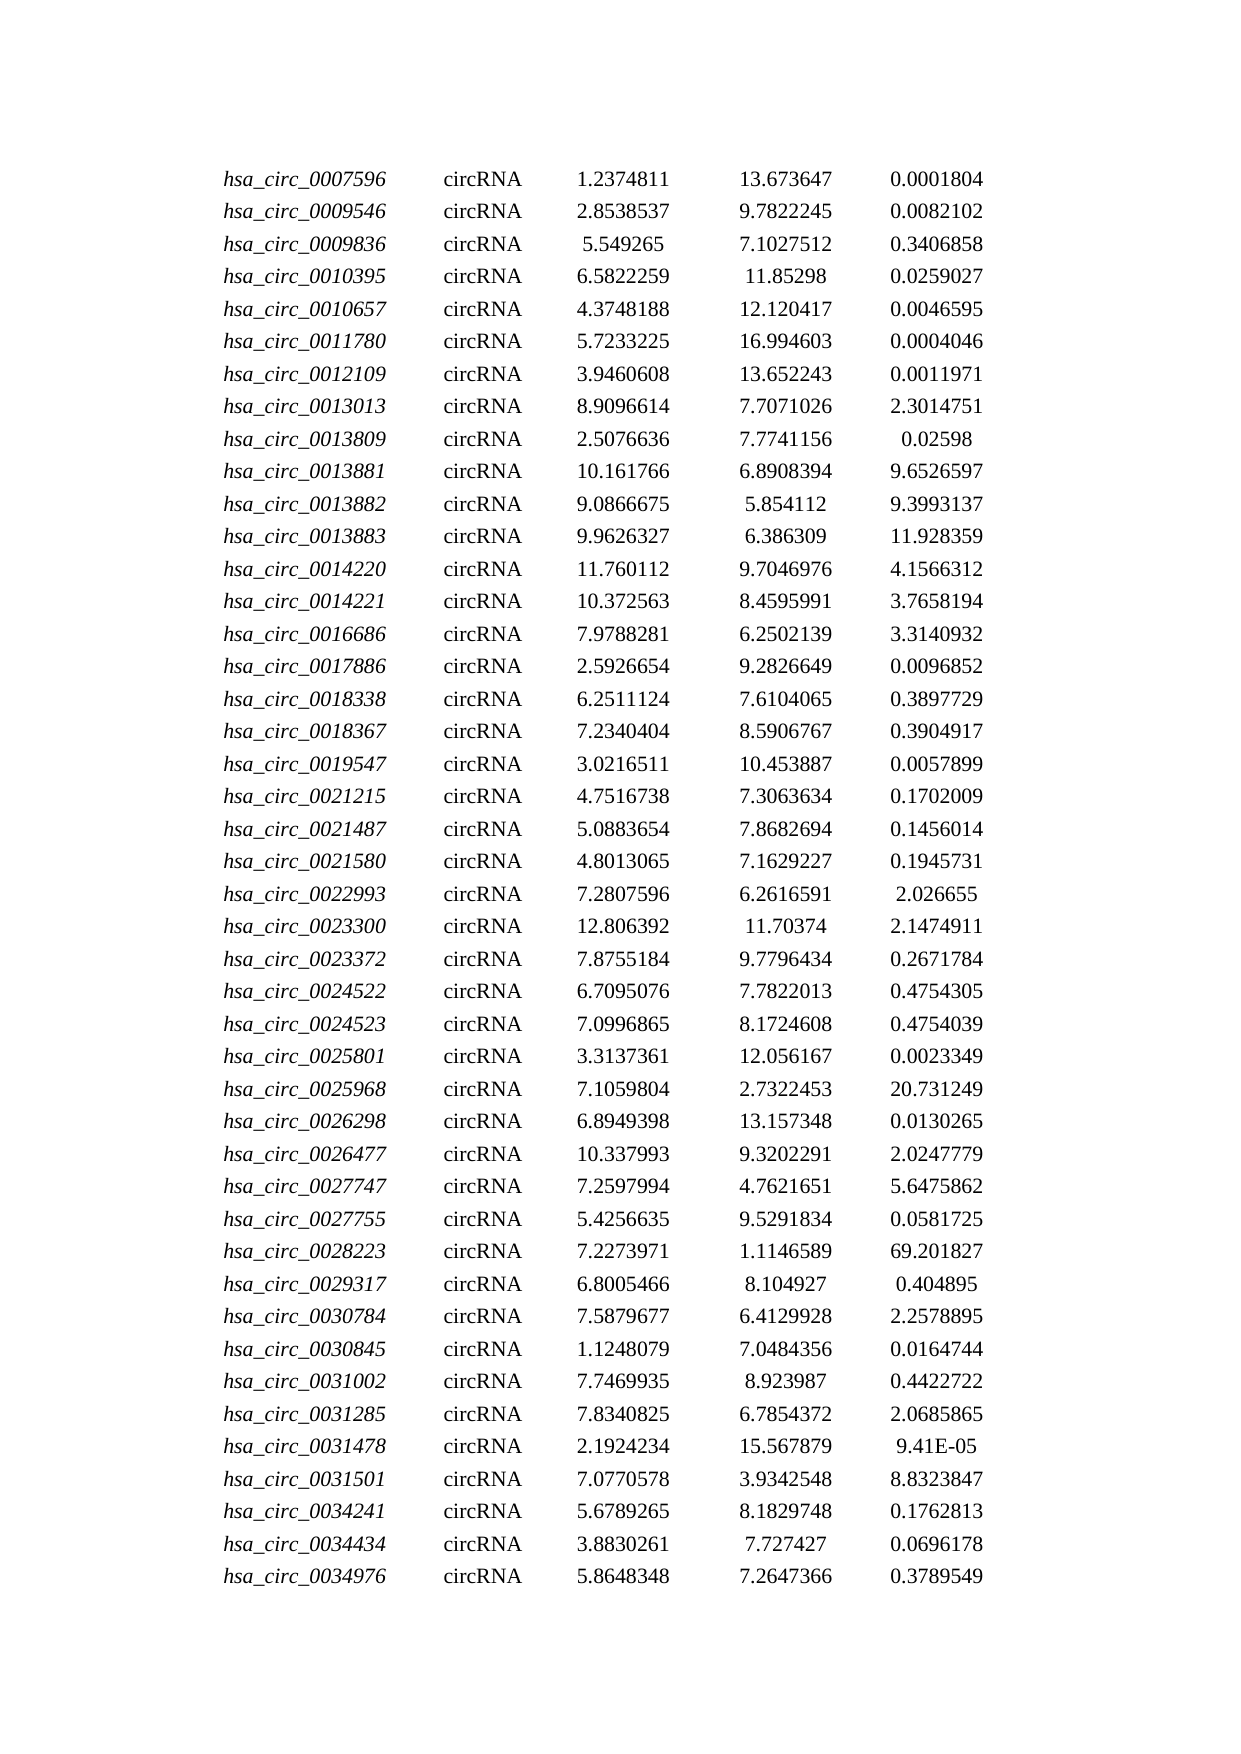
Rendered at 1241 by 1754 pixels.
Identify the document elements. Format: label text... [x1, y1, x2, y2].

table_cell 0.3904917 [867, 715, 1007, 747]
table_cell hsa_circ_0025801 [188, 1040, 424, 1072]
table_cell 9.41E-05 [867, 1430, 1007, 1462]
table_cell hsa_circ_0017886 [188, 650, 424, 682]
table_cell 6.2511124 [542, 682, 704, 714]
table_cell circRNA [424, 357, 542, 389]
table_cell circRNA [424, 1527, 542, 1559]
table_cell circRNA [424, 1397, 542, 1429]
table_cell hsa_circ_0027747 [188, 1170, 424, 1202]
table_cell circRNA [424, 975, 542, 1007]
table_cell 0.0011971 [867, 357, 1007, 389]
table_cell 0.1456014 [867, 812, 1007, 844]
table_cell hsa_circ_0024523 [188, 1007, 424, 1039]
table_cell 6.4129928 [704, 1300, 867, 1332]
table_cell circRNA [424, 1300, 542, 1332]
table_cell 3.7658194 [867, 585, 1007, 617]
table_cell circRNA [424, 1267, 542, 1299]
table_cell 7.8755184 [542, 942, 704, 974]
table_cell 0.0046595 [867, 292, 1007, 324]
table_cell 7.1027512 [704, 227, 867, 259]
table_cell 3.8830261 [542, 1527, 704, 1559]
table_cell 0.4422722 [867, 1365, 1007, 1397]
table_cell 4.1566312 [867, 552, 1007, 584]
table_cell 0.0082102 [867, 195, 1007, 227]
table_cell 12.806392 [542, 910, 704, 942]
table_cell 13.673647 [704, 162, 867, 194]
table_cell circRNA [424, 585, 542, 617]
table_cell 0.02598 [867, 422, 1007, 454]
table_cell hsa_circ_0018367 [188, 715, 424, 747]
table_cell circRNA [424, 1495, 542, 1527]
table_cell 9.3993137 [867, 487, 1007, 519]
table_cell 12.056167 [704, 1040, 867, 1072]
table_cell 15.567879 [704, 1430, 867, 1462]
table_cell circRNA [424, 715, 542, 747]
table_cell circRNA [424, 1007, 542, 1039]
table_cell 8.923987 [704, 1365, 867, 1397]
table_cell 1.1146589 [704, 1235, 867, 1267]
table_cell 7.0484356 [704, 1332, 867, 1364]
table_cell 7.1059804 [542, 1072, 704, 1104]
table_cell 5.8648348 [542, 1560, 704, 1592]
table_cell hsa_circ_0022993 [188, 877, 424, 909]
table_cell circRNA [424, 1170, 542, 1202]
table_cell 0.1945731 [867, 845, 1007, 877]
table_cell circRNA [424, 877, 542, 909]
table_cell 9.9626327 [542, 520, 704, 552]
table_cell circRNA [424, 812, 542, 844]
table_cell 2.1924234 [542, 1430, 704, 1462]
table_cell hsa_circ_0010657 [188, 292, 424, 324]
table_cell circRNA [424, 260, 542, 292]
table_cell 5.7233225 [542, 325, 704, 357]
table_cell circRNA [424, 422, 542, 454]
table_cell 9.7796434 [704, 942, 867, 974]
table_cell hsa_circ_0013883 [188, 520, 424, 552]
table_cell circRNA [424, 552, 542, 584]
table_cell 7.3063634 [704, 780, 867, 812]
table_cell 4.3748188 [542, 292, 704, 324]
table_cell hsa_circ_0021580 [188, 845, 424, 877]
table_cell circRNA [424, 1137, 542, 1169]
table_cell 12.120417 [704, 292, 867, 324]
table_cell 7.1629227 [704, 845, 867, 877]
table_cell 10.161766 [542, 455, 704, 487]
table_cell 0.4754305 [867, 975, 1007, 1007]
table_cell hsa_circ_0013809 [188, 422, 424, 454]
table_cell 10.453887 [704, 747, 867, 779]
table_cell 5.549265 [542, 227, 704, 259]
table_cell 3.9460608 [542, 357, 704, 389]
table_cell hsa_circ_0031002 [188, 1365, 424, 1397]
table_cell 5.6789265 [542, 1495, 704, 1527]
table_cell 5.4256635 [542, 1202, 704, 1234]
table_cell circRNA [424, 1365, 542, 1397]
table_cell 3.9342548 [704, 1462, 867, 1494]
table_cell 0.4754039 [867, 1007, 1007, 1039]
table_cell hsa_circ_0026298 [188, 1105, 424, 1137]
table_cell 3.3137361 [542, 1040, 704, 1072]
table_cell 7.8682694 [704, 812, 867, 844]
table_cell 3.0216511 [542, 747, 704, 779]
table_cell 7.2340404 [542, 715, 704, 747]
table_cell 2.5926654 [542, 650, 704, 682]
table_cell 0.1762813 [867, 1495, 1007, 1527]
table_cell 5.0883654 [542, 812, 704, 844]
table_cell hsa_circ_0029317 [188, 1267, 424, 1299]
table_cell 13.652243 [704, 357, 867, 389]
table_cell 3.3140932 [867, 617, 1007, 649]
table_cell hsa_circ_0011780 [188, 325, 424, 357]
table_cell 7.5879677 [542, 1300, 704, 1332]
table_cell 20.731249 [867, 1072, 1007, 1104]
table_cell 6.5822259 [542, 260, 704, 292]
table_cell 0.1702009 [867, 780, 1007, 812]
table_cell 7.2273971 [542, 1235, 704, 1267]
table_cell circRNA [424, 520, 542, 552]
table_cell 2.2578895 [867, 1300, 1007, 1332]
table_cell 4.7621651 [704, 1170, 867, 1202]
table_cell circRNA [424, 845, 542, 877]
table_cell 0.0023349 [867, 1040, 1007, 1072]
table_cell circRNA [424, 1040, 542, 1072]
table_cell 9.2826649 [704, 650, 867, 682]
table_cell 4.8013065 [542, 845, 704, 877]
table_cell circRNA [424, 1430, 542, 1462]
table_cell 7.6104065 [704, 682, 867, 714]
table_cell 10.372563 [542, 585, 704, 617]
table_cell hsa_circ_0026477 [188, 1137, 424, 1169]
table_cell 2.0247779 [867, 1137, 1007, 1169]
table_cell 5.854112 [704, 487, 867, 519]
table_cell 1.1248079 [542, 1332, 704, 1364]
table_cell 9.7822245 [704, 195, 867, 227]
table_cell 9.3202291 [704, 1137, 867, 1169]
table_cell circRNA [424, 390, 542, 422]
table_cell circRNA [424, 617, 542, 649]
table_cell hsa_circ_0030784 [188, 1300, 424, 1332]
table_cell 6.8908394 [704, 455, 867, 487]
table_cell hsa_circ_0031285 [188, 1397, 424, 1429]
table_cell circRNA [424, 455, 542, 487]
table_cell circRNA [424, 1105, 542, 1137]
table_cell 0.0130265 [867, 1105, 1007, 1137]
table_cell hsa_circ_0014221 [188, 585, 424, 617]
table_cell 0.404895 [867, 1267, 1007, 1299]
table_cell hsa_circ_0012109 [188, 357, 424, 389]
table_cell 7.0770578 [542, 1462, 704, 1494]
table_cell 7.727427 [704, 1527, 867, 1559]
table_cell 9.0866675 [542, 487, 704, 519]
table_cell hsa_circ_0023372 [188, 942, 424, 974]
table_cell 7.8340825 [542, 1397, 704, 1429]
table_cell 11.928359 [867, 520, 1007, 552]
table_cell hsa_circ_0009546 [188, 195, 424, 227]
table_cell 8.1724608 [704, 1007, 867, 1039]
table_cell circRNA [424, 487, 542, 519]
table_cell circRNA [424, 780, 542, 812]
table_cell 11.760112 [542, 552, 704, 584]
table_cell hsa_circ_0027755 [188, 1202, 424, 1234]
table_cell 0.0581725 [867, 1202, 1007, 1234]
table_cell hsa_circ_0030845 [188, 1332, 424, 1364]
table_cell 6.7854372 [704, 1397, 867, 1429]
table_cell circRNA [424, 227, 542, 259]
table_cell 8.4595991 [704, 585, 867, 617]
table_cell 69.201827 [867, 1235, 1007, 1267]
table_cell circRNA [424, 1332, 542, 1364]
table_cell circRNA [424, 195, 542, 227]
table_cell hsa_circ_0025968 [188, 1072, 424, 1104]
table_cell 11.85298 [704, 260, 867, 292]
table_cell 7.7822013 [704, 975, 867, 1007]
table_cell hsa_circ_0024522 [188, 975, 424, 1007]
table_cell circRNA [424, 1202, 542, 1234]
table_cell 7.2597994 [542, 1170, 704, 1202]
table_cell 7.0996865 [542, 1007, 704, 1039]
table_cell 2.8538537 [542, 195, 704, 227]
table_cell hsa_circ_0031478 [188, 1430, 424, 1462]
table_cell 2.1474911 [867, 910, 1007, 942]
table_cell hsa_circ_0034434 [188, 1527, 424, 1559]
table_cell 0.3406858 [867, 227, 1007, 259]
table_cell 7.2647366 [704, 1560, 867, 1592]
table_cell hsa_circ_0010395 [188, 260, 424, 292]
table_cell 0.0164744 [867, 1332, 1007, 1364]
table_cell hsa_circ_0034241 [188, 1495, 424, 1527]
table_cell circRNA [424, 910, 542, 942]
table_cell circRNA [424, 747, 542, 779]
table_cell 5.6475862 [867, 1170, 1007, 1202]
table_cell 7.7469935 [542, 1365, 704, 1397]
table_cell 7.7741156 [704, 422, 867, 454]
table_cell 0.0259027 [867, 260, 1007, 292]
table_cell 8.9096614 [542, 390, 704, 422]
table_cell circRNA [424, 682, 542, 714]
table_cell 2.0685865 [867, 1397, 1007, 1429]
table_cell 2.3014751 [867, 390, 1007, 422]
table_cell hsa_circ_0023300 [188, 910, 424, 942]
table_cell 11.70374 [704, 910, 867, 942]
table_cell 9.7046976 [704, 552, 867, 584]
table_cell 0.2671784 [867, 942, 1007, 974]
table_cell hsa_circ_0013881 [188, 455, 424, 487]
table_cell 16.994603 [704, 325, 867, 357]
table_cell circRNA [424, 650, 542, 682]
table_cell hsa_circ_0013882 [188, 487, 424, 519]
table_cell 4.7516738 [542, 780, 704, 812]
table_cell hsa_circ_0013013 [188, 390, 424, 422]
table_cell 10.337993 [542, 1137, 704, 1169]
table_cell 2.5076636 [542, 422, 704, 454]
table_cell 2.7322453 [704, 1072, 867, 1104]
table_cell circRNA [424, 1235, 542, 1267]
table_cell 0.3897729 [867, 682, 1007, 714]
table_cell hsa_circ_0021487 [188, 812, 424, 844]
table_cell 0.0057899 [867, 747, 1007, 779]
table_cell hsa_circ_0019547 [188, 747, 424, 779]
table_cell hsa_circ_0021215 [188, 780, 424, 812]
table_cell 6.386309 [704, 520, 867, 552]
table_cell 6.8005466 [542, 1267, 704, 1299]
table_cell 8.1829748 [704, 1495, 867, 1527]
table_cell hsa_circ_0028223 [188, 1235, 424, 1267]
table_cell hsa_circ_0034976 [188, 1560, 424, 1592]
table_cell 8.5906767 [704, 715, 867, 747]
table_cell circRNA [424, 162, 542, 194]
table_cell 7.7071026 [704, 390, 867, 422]
table_cell hsa_circ_0016686 [188, 617, 424, 649]
table_cell 13.157348 [704, 1105, 867, 1137]
table_cell 2.026655 [867, 877, 1007, 909]
table_cell 0.0004046 [867, 325, 1007, 357]
table_cell 7.2807596 [542, 877, 704, 909]
table_cell circRNA [424, 325, 542, 357]
table_cell 9.5291834 [704, 1202, 867, 1234]
table_cell 6.8949398 [542, 1105, 704, 1137]
table_cell 8.8323847 [867, 1462, 1007, 1494]
table_cell 7.9788281 [542, 617, 704, 649]
table_cell 0.0001804 [867, 162, 1007, 194]
table_cell circRNA [424, 1560, 542, 1592]
table_cell hsa_circ_0014220 [188, 552, 424, 584]
table_cell hsa_circ_0007596 [188, 162, 424, 194]
table_cell 0.0696178 [867, 1527, 1007, 1559]
table_cell circRNA [424, 1072, 542, 1104]
table_cell hsa_circ_0018338 [188, 682, 424, 714]
table_cell 0.0096852 [867, 650, 1007, 682]
table_cell 8.104927 [704, 1267, 867, 1299]
table_cell 9.6526597 [867, 455, 1007, 487]
table_cell 1.2374811 [542, 162, 704, 194]
table_cell 6.7095076 [542, 975, 704, 1007]
table_cell 6.2502139 [704, 617, 867, 649]
table_cell hsa_circ_0009836 [188, 227, 424, 259]
table_cell circRNA [424, 292, 542, 324]
table_cell circRNA [424, 1462, 542, 1494]
table_cell circRNA [424, 942, 542, 974]
table_cell hsa_circ_0031501 [188, 1462, 424, 1494]
table_cell 6.2616591 [704, 877, 867, 909]
table_cell 0.3789549 [867, 1560, 1007, 1592]
